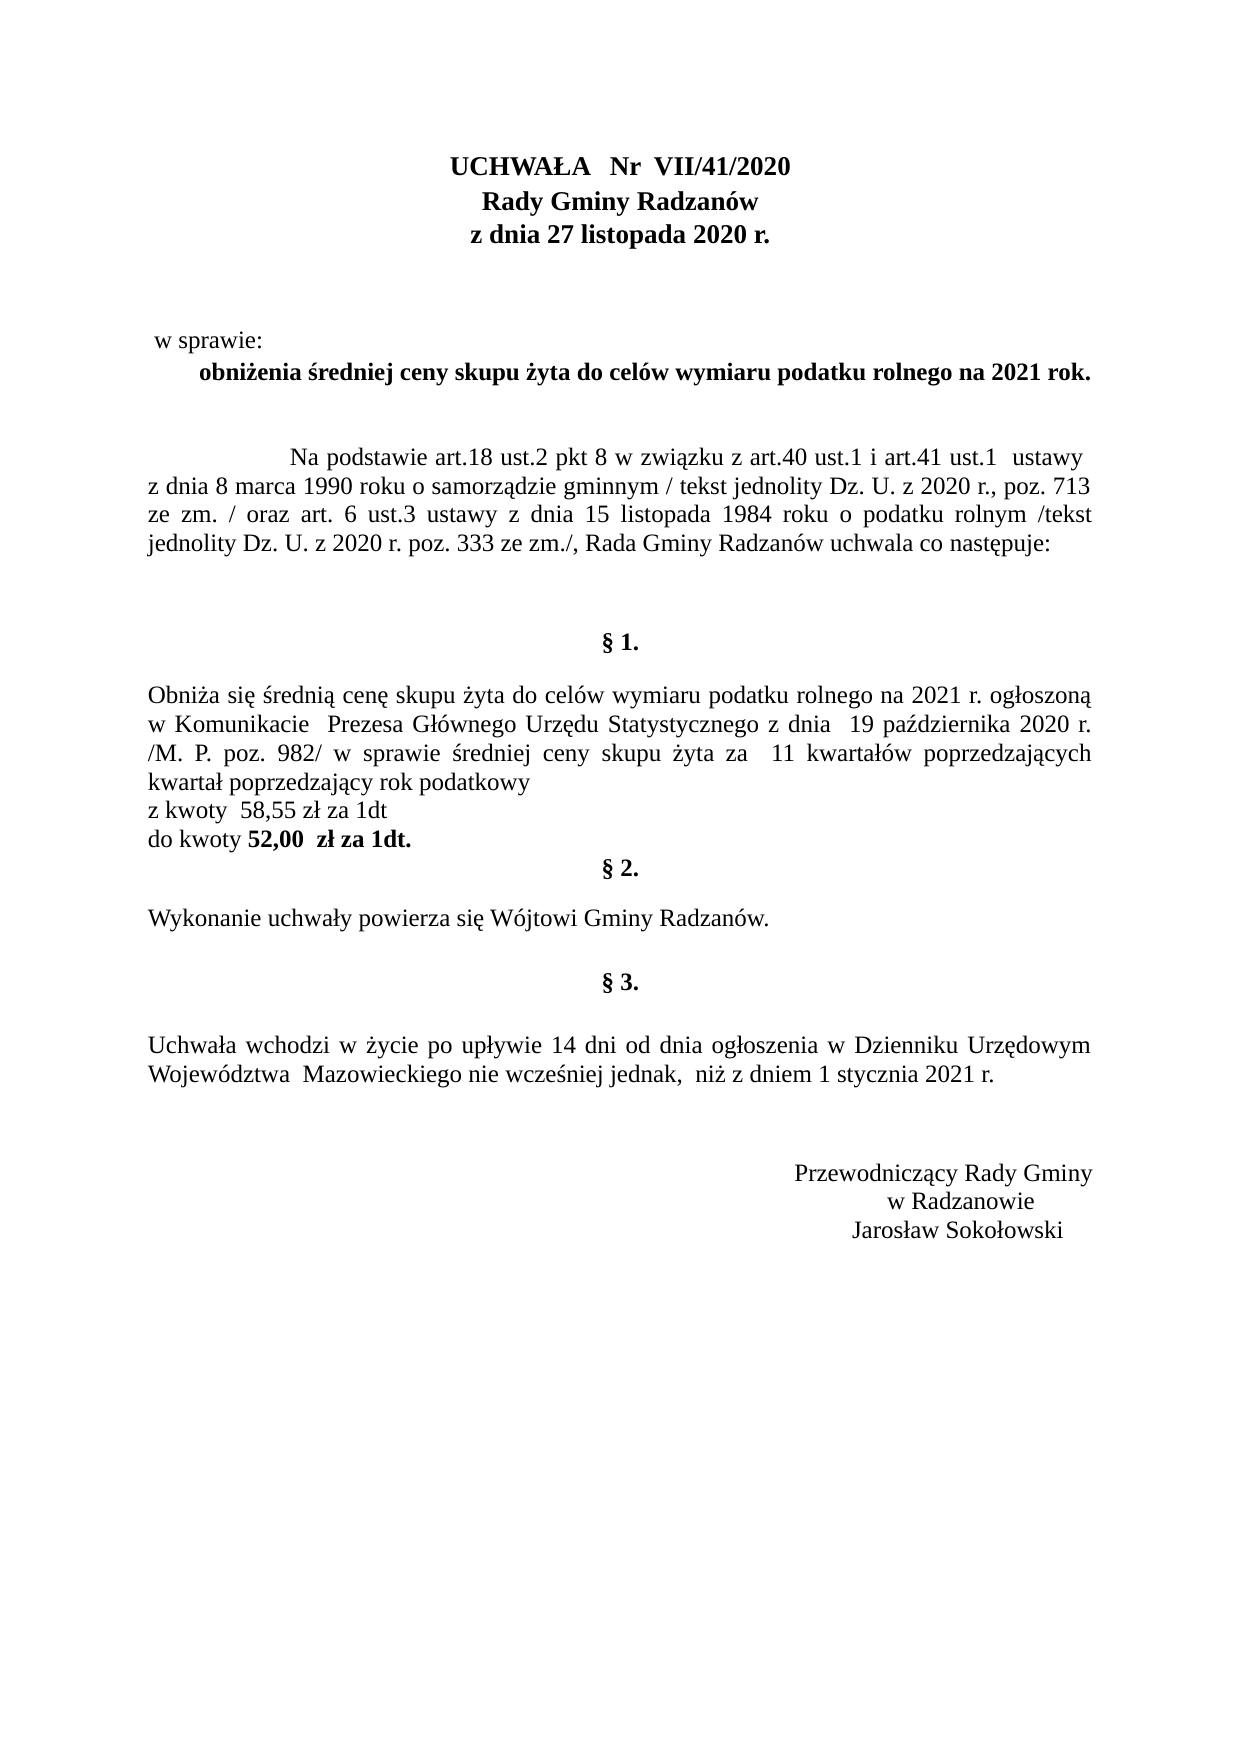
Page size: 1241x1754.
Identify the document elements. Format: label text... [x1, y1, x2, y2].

text § 3. [148, 967, 1093, 995]
text Jarosław Sokołowski [148, 1215, 1093, 1244]
text Wykonanie uchwały powierza się Wójtowi Gminy Radzanów. [148, 903, 1093, 931]
text do kwoty 52,00 zł za 1dt. [148, 824, 1093, 853]
text Uchwała wchodzi w życie po upływie 14 dni od dnia ogłoszenia w Dzienniku Urzędowym Województwa Mazowieckiego nie wcześniej jednak, niż z dniem 1 stycznia 2021 r. [148, 1031, 1093, 1088]
text obniżenia średniej ceny skupu żyta do celów wymiaru podatku rolnego na 2021 rok. [148, 357, 1093, 386]
text z kwoty 58,55 zł za 1dt [148, 796, 1093, 824]
text w Radzanowie [148, 1186, 1093, 1215]
subtitle z dnia 27 listopada 2020 r. [148, 219, 1093, 250]
text Przewodniczący Rady Gminy [148, 1158, 1093, 1186]
text Na podstawie art.18 ust.2 pkt 8 w związku z art.40 ust.1 i art.41 ust.1 ustawy z dnia 8 marca 1990 roku o samorządzie gminnym / tekst jednolity Dz. U. z 2020 r., poz. 713 ze zm. / oraz art. 6 ust.3 ustawy z dnia 15 listopada 1984 roku o podatku rolnym /tekst jednolity Dz. U. z 2020 r. poz. 333 ze zm./, Rada Gminy Radzanów uchwala co następuje: [148, 442, 1093, 557]
text § 1. [148, 627, 1093, 655]
text w sprawie: [148, 326, 1093, 354]
subtitle UCHWAŁA Nr VII/41/2020 [148, 151, 1093, 182]
text § 2. [148, 853, 1093, 882]
text Obniża się średnią cenę skupu żyta do celów wymiaru podatku rolnego na 2021 r. ogłoszoną w Komunikacie Prezesa Głównego Urzędu Statystycznego z dnia 19 października 2020 r. /M. P. poz. 982/ w sprawie średniej ceny skupu żyta za 11 kwartałów poprzedzających kwartał poprzedzający rok podatkowy [148, 681, 1093, 796]
subtitle Rady Gminy Radzanów [148, 184, 1093, 216]
